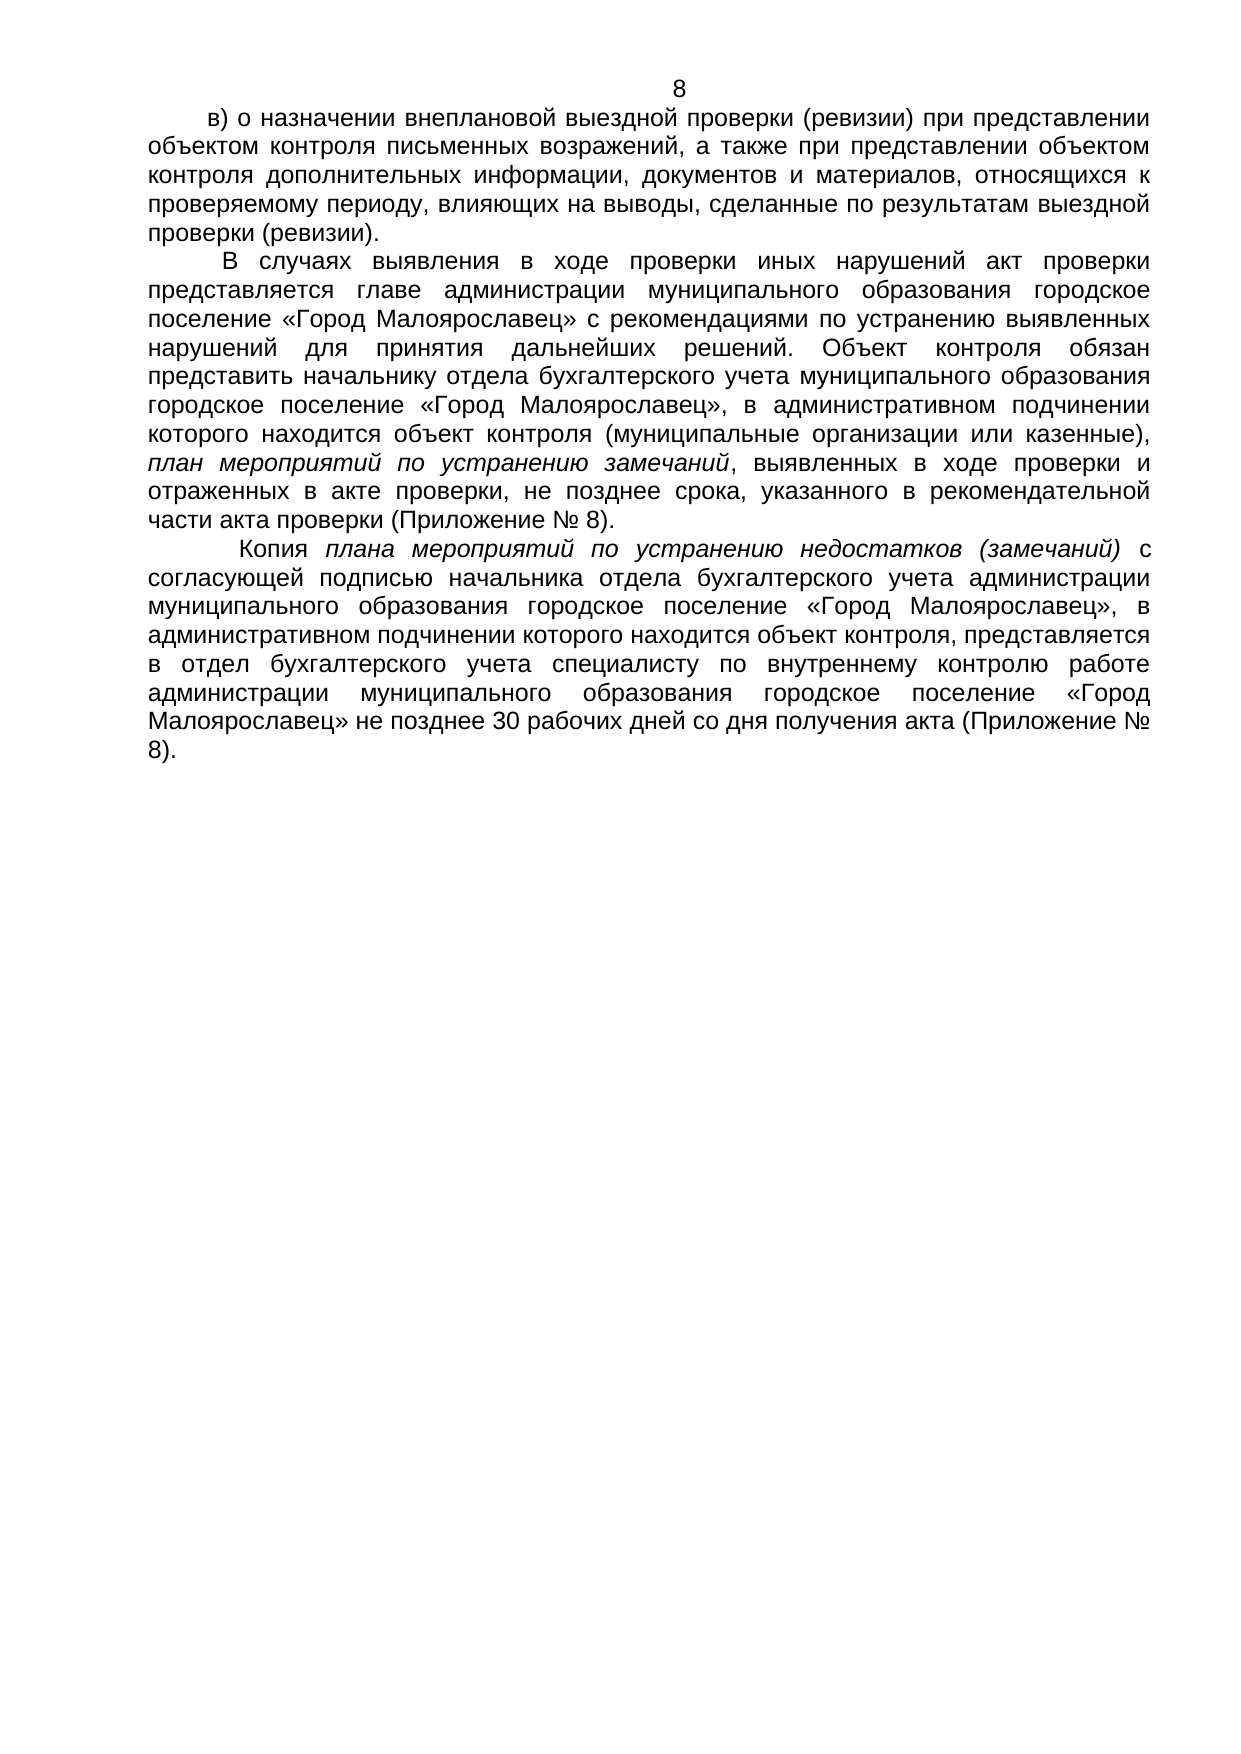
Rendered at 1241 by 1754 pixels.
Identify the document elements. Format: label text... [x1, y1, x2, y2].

text Копия плана мероприятий по устранению недостатков (замечаний) с согласующей подписью начальника отдела бухгалтерского учета администрации муниципального образования городское поселение «Город Малоярославец», в административном подчинении которого находится объект контроля, представляется в отдел бухгалтерского учета специалисту по внутреннему контролю работе администрации муниципального образования городское поселение «Город Малоярославец» не позднее 30 рабочих дней со дня получения акта (Приложение № 8). [148, 534, 1152, 764]
text в) о назначении внеплановой выездной проверки (ревизии) при представлении объектом контроля письменных возражений, а также при представлении объектом контроля дополнительных информации, документов и материалов, относящихся к проверяемому периоду, влияющих на выводы, сделанные по результатам выездной проверки (ревизии). [148, 102, 1152, 246]
text В случаях выявления в ходе проверки иных нарушений акт проверки представляется главе администрации муниципального образования городское поселение «Город Малоярославец» с рекомендациями по устранению выявленных нарушений для принятия дальнейших решений. Объект контроля обязан представить начальнику отдела бухгалтерского учета муниципального образования городское поселение «Город Малоярославец», в административном подчинении которого находится объект контроля (муниципальные организации или казенные), план мероприятий по устранению замечаний, выявленных в ходе проверки и отраженных в акте проверки, не позднее срока, указанного в рекомендательной части акта проверки (Приложение № 8). [148, 246, 1152, 534]
